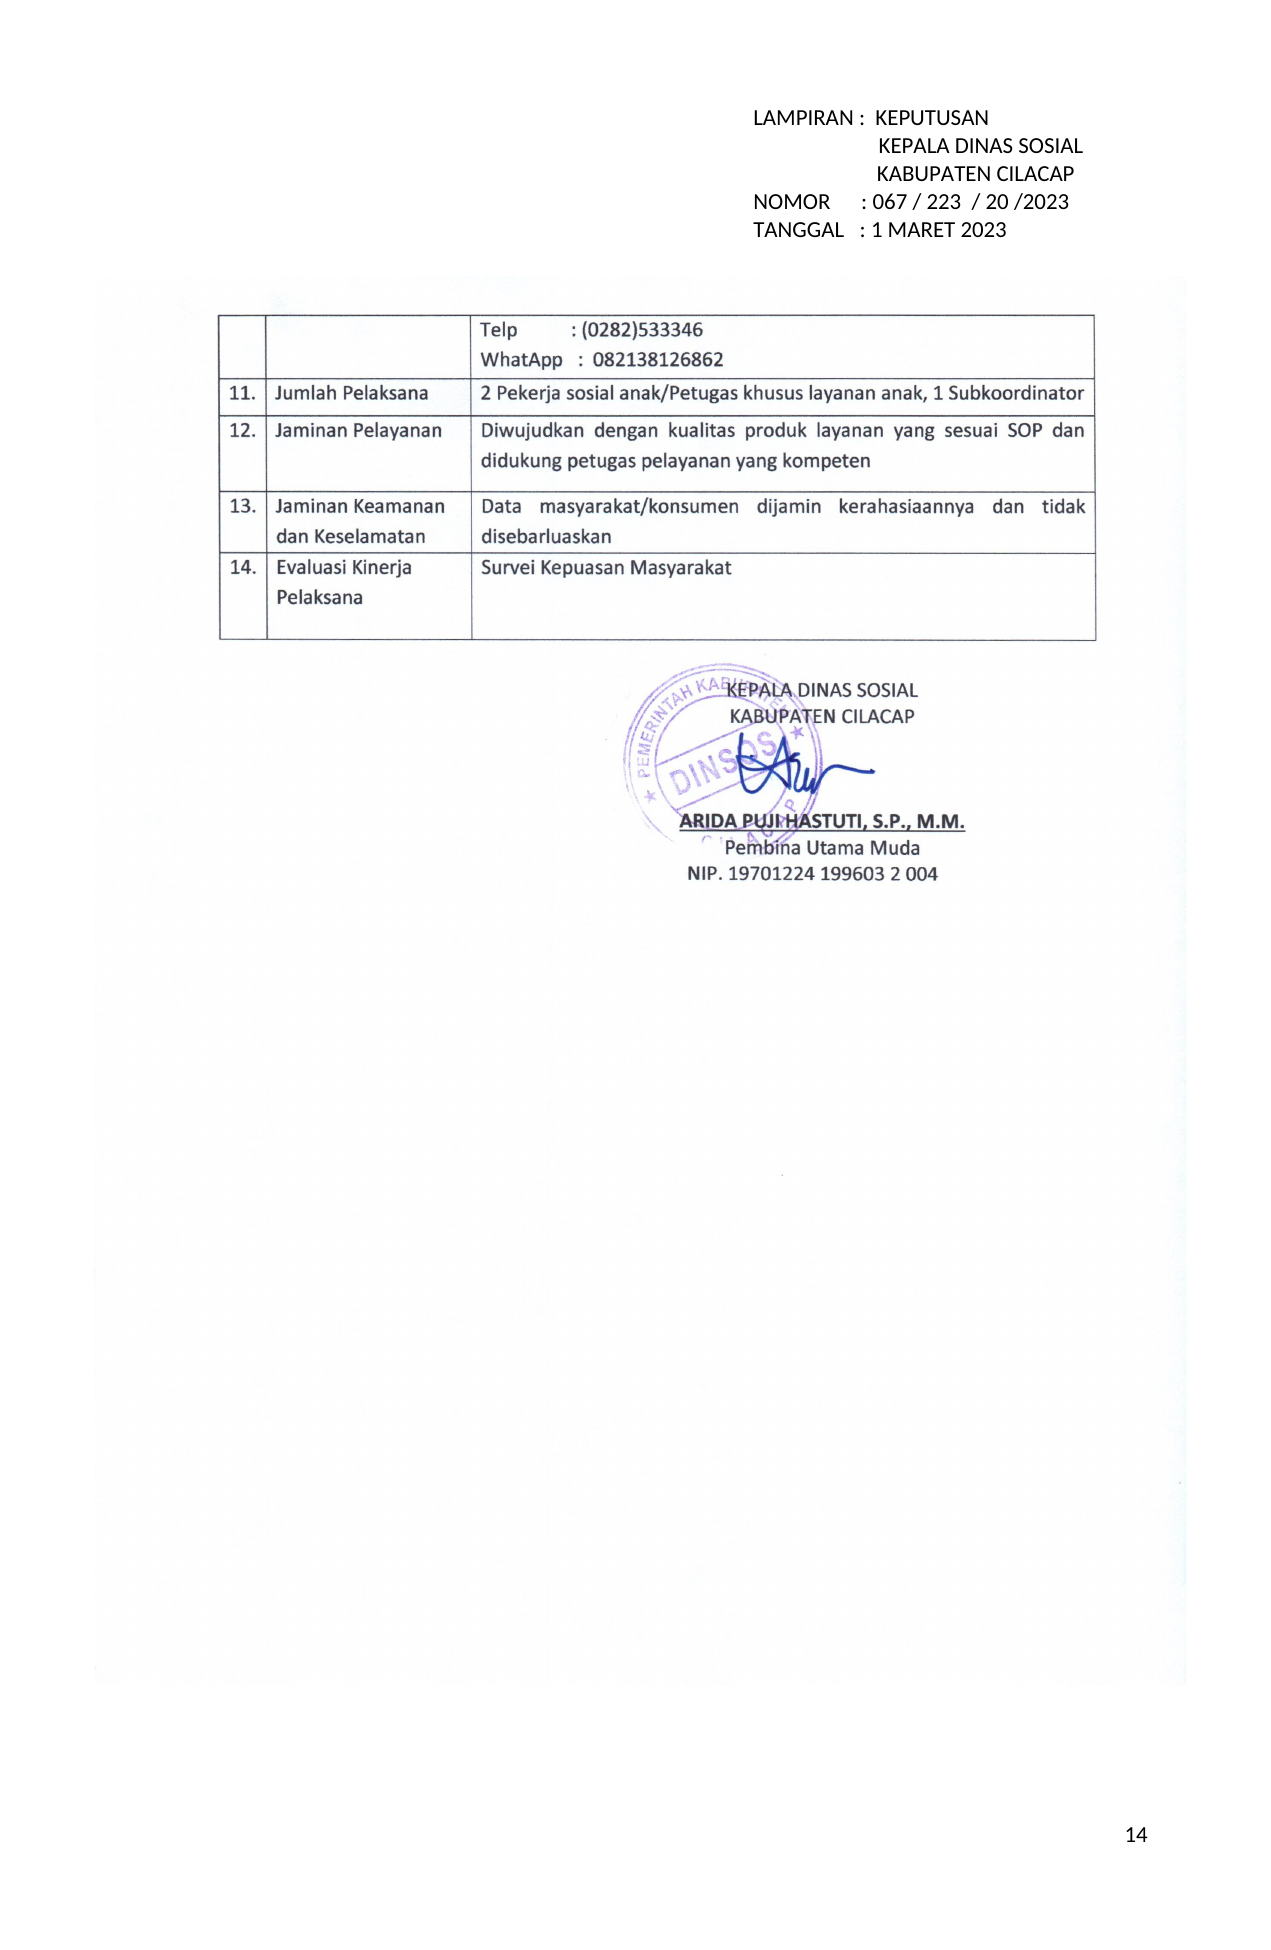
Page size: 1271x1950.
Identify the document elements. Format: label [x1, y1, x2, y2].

picture [94, 276, 1187, 1686]
